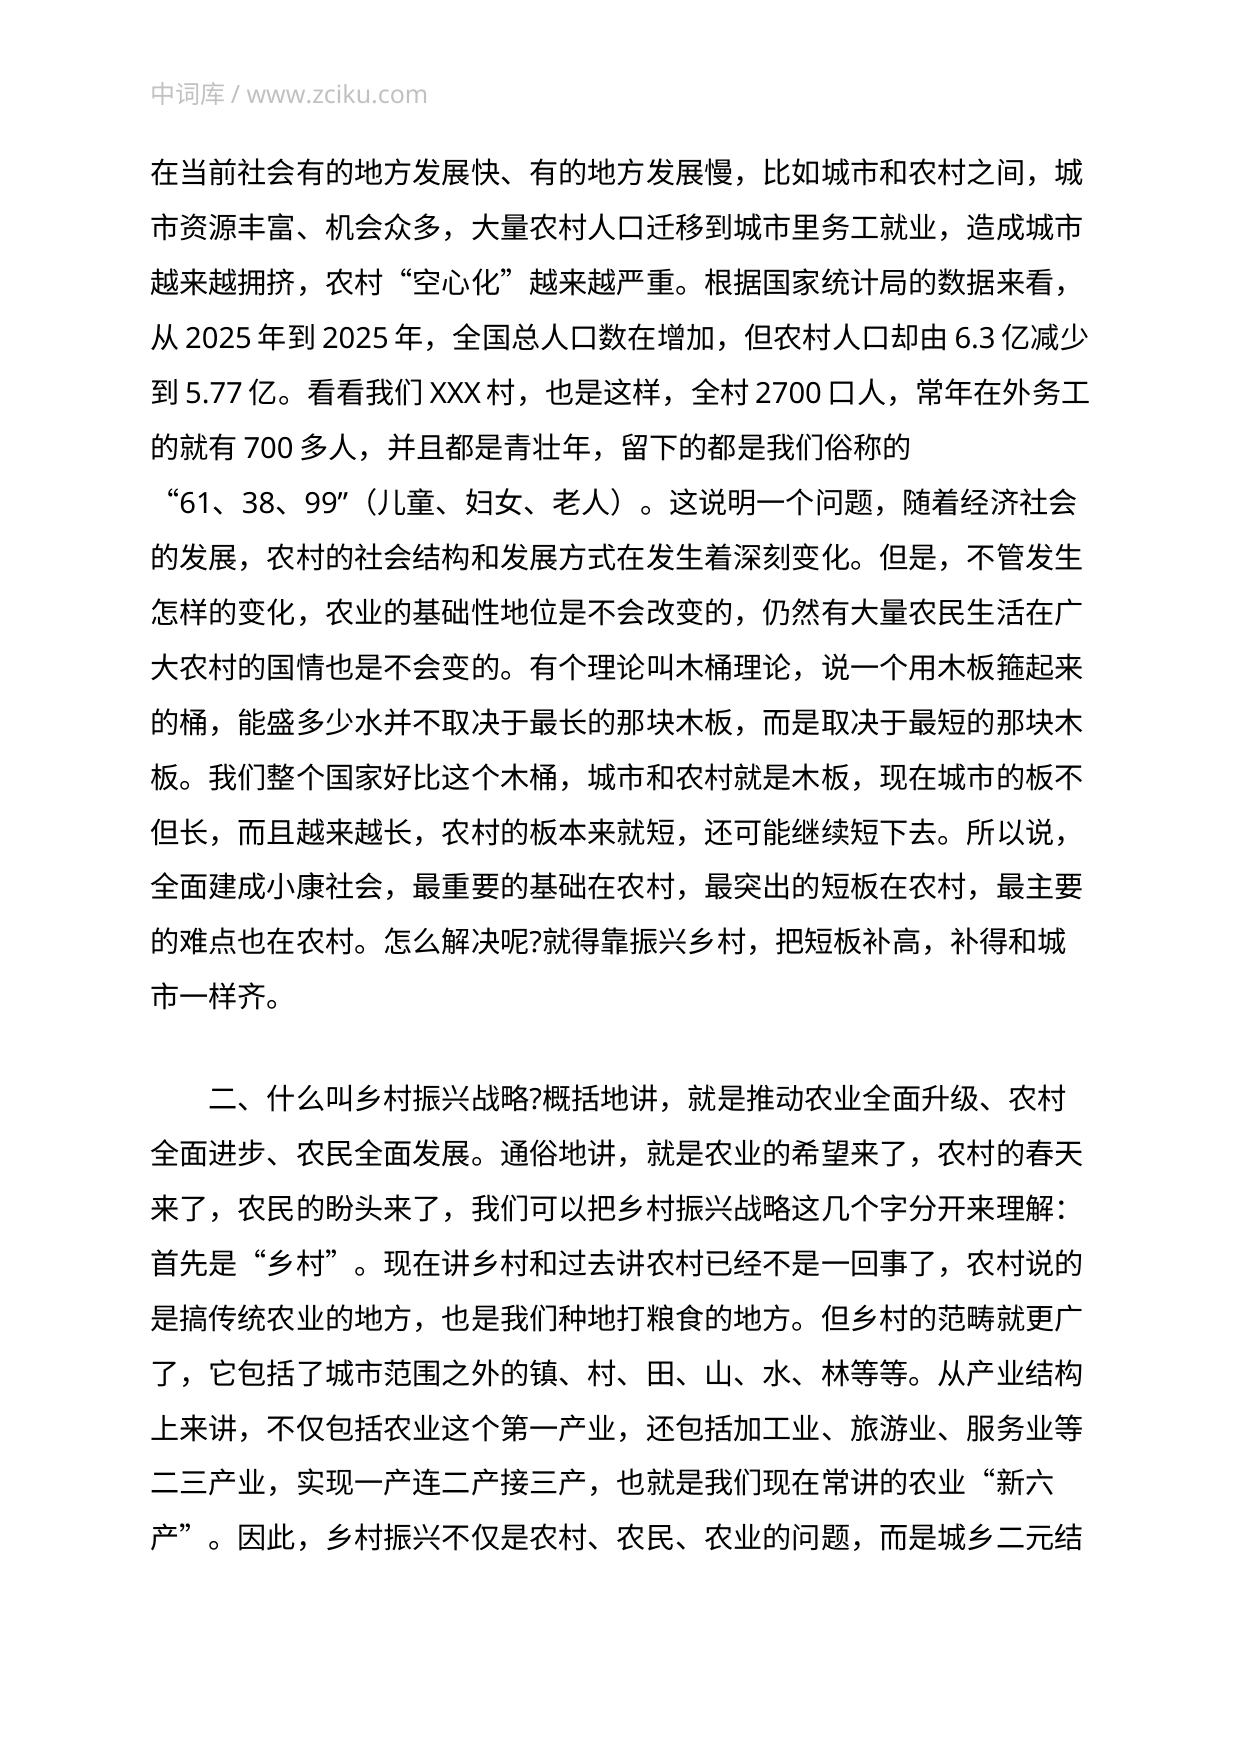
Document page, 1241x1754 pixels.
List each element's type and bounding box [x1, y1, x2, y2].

text [150, 1076, 1090, 1557]
text [150, 150, 1090, 1016]
